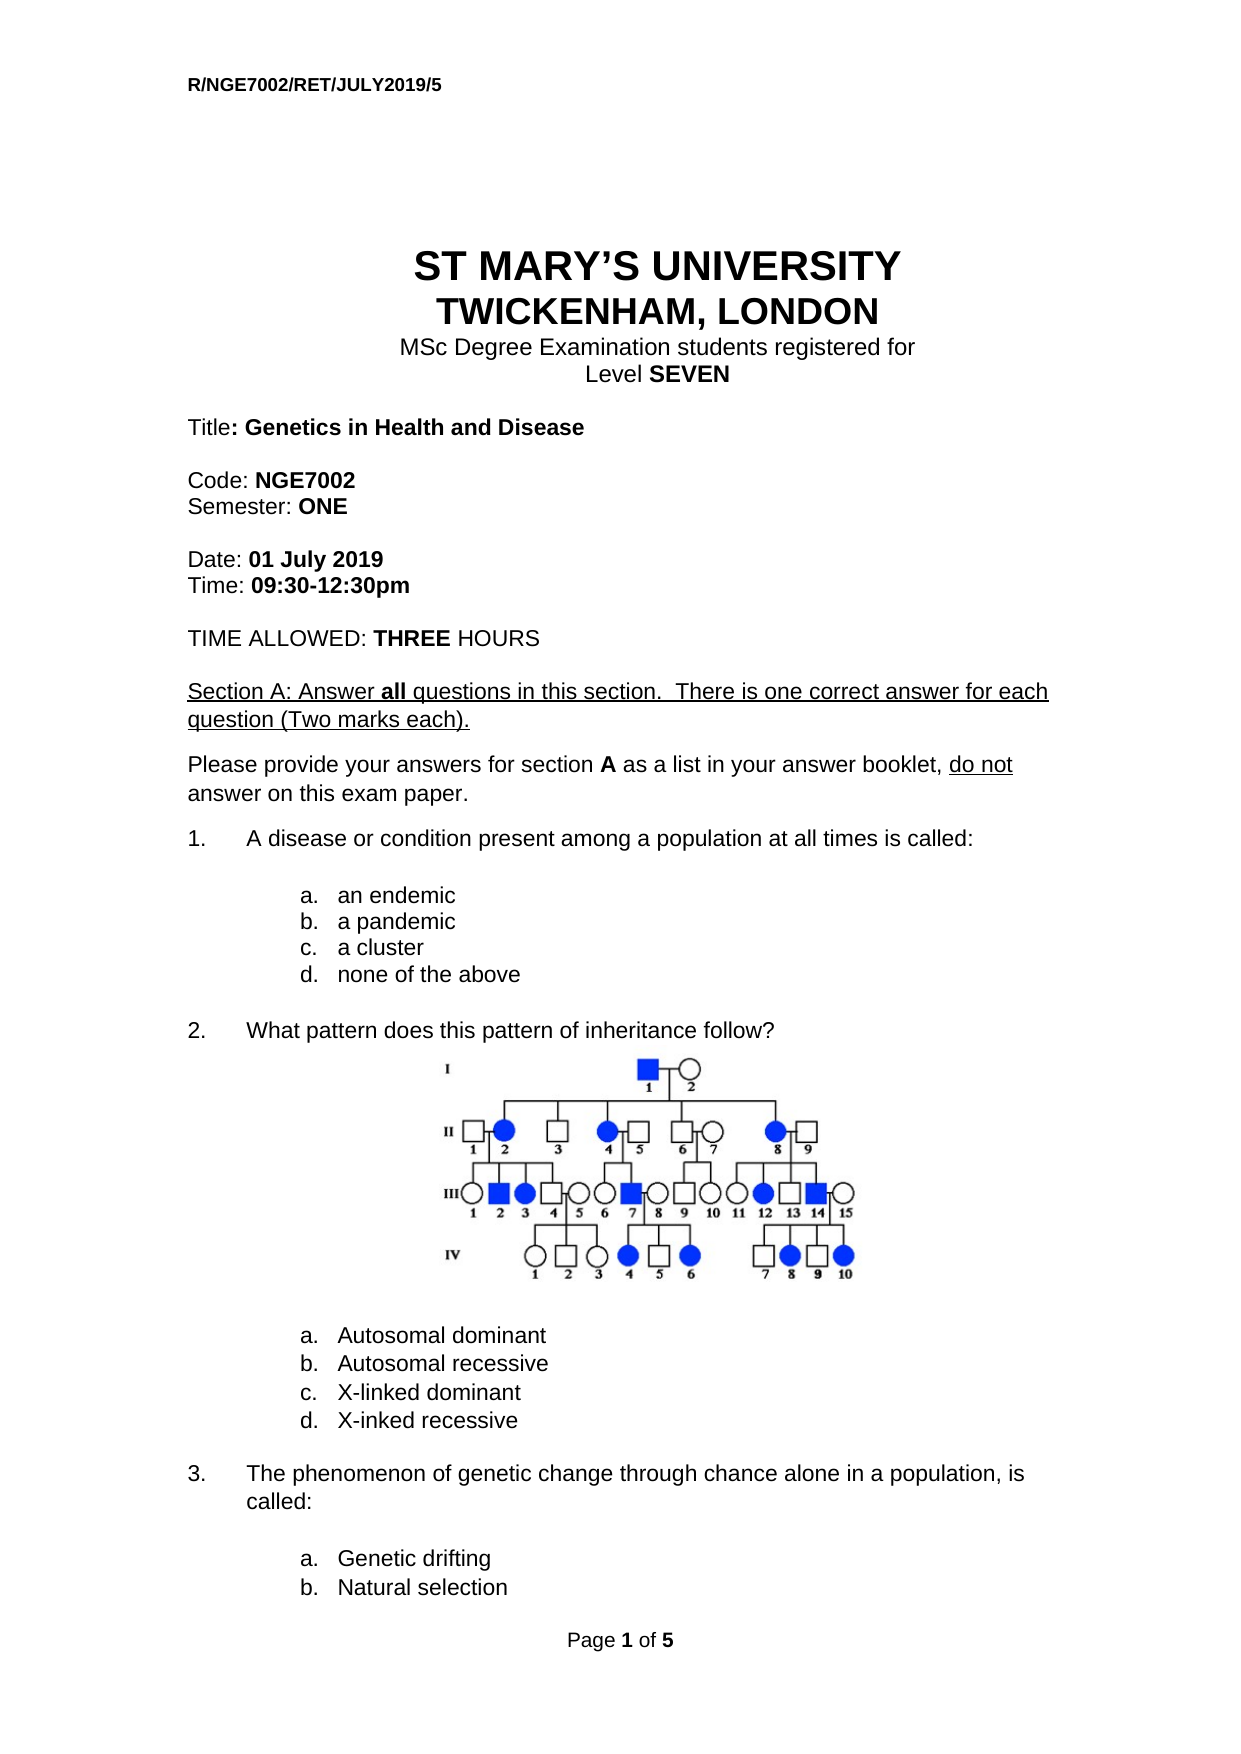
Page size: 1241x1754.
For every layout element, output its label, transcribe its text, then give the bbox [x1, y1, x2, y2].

text Please provide your answers for section A as a list in your answer booklet, do not answer on this exam paper. [187, 751, 1053, 806]
list a cluster [300, 934, 1053, 961]
list Autosomal dominant [300, 1322, 1053, 1348]
text Section A: Answer all questions in this section. There is one correct answer for each question (Two marks each). [187, 678, 1053, 732]
text TIME ALLOWED: THREE HOURS [187, 625, 1053, 651]
text MSc Degree Examination students registered for [262, 333, 1053, 360]
text Code: NGE7002 [187, 467, 1053, 493]
text Date: 01 July 2019 [187, 546, 1053, 572]
list The phenomenon of genetic change through chance alone in a population, is called: [187, 1460, 1053, 1514]
list Autosomal recessive [300, 1350, 1053, 1376]
picture [438, 1045, 877, 1288]
list Natural selection [300, 1573, 1053, 1600]
list A disease or condition present among a population at all times is called: [187, 825, 1053, 851]
text Title: Genetics in Health and Disease [187, 414, 1053, 441]
text TWICKENHAM, LONDON [262, 289, 1053, 333]
list What pattern does this pattern of inheritance follow? [187, 1017, 1053, 1044]
text Semester: ONE [187, 493, 1053, 519]
text Level SEVEN [262, 360, 1053, 388]
list a pandemic [300, 908, 1053, 934]
text ST MARY’S UNIVERSITY [262, 242, 1053, 289]
text Time: 09:30-12:30pm [187, 572, 1053, 599]
list none of the above [300, 961, 1053, 987]
list Genetic drifting [300, 1545, 1053, 1571]
list X-inked recessive [300, 1407, 1053, 1433]
list X-linked dominant [300, 1378, 1053, 1405]
list an endemic [300, 882, 1053, 908]
